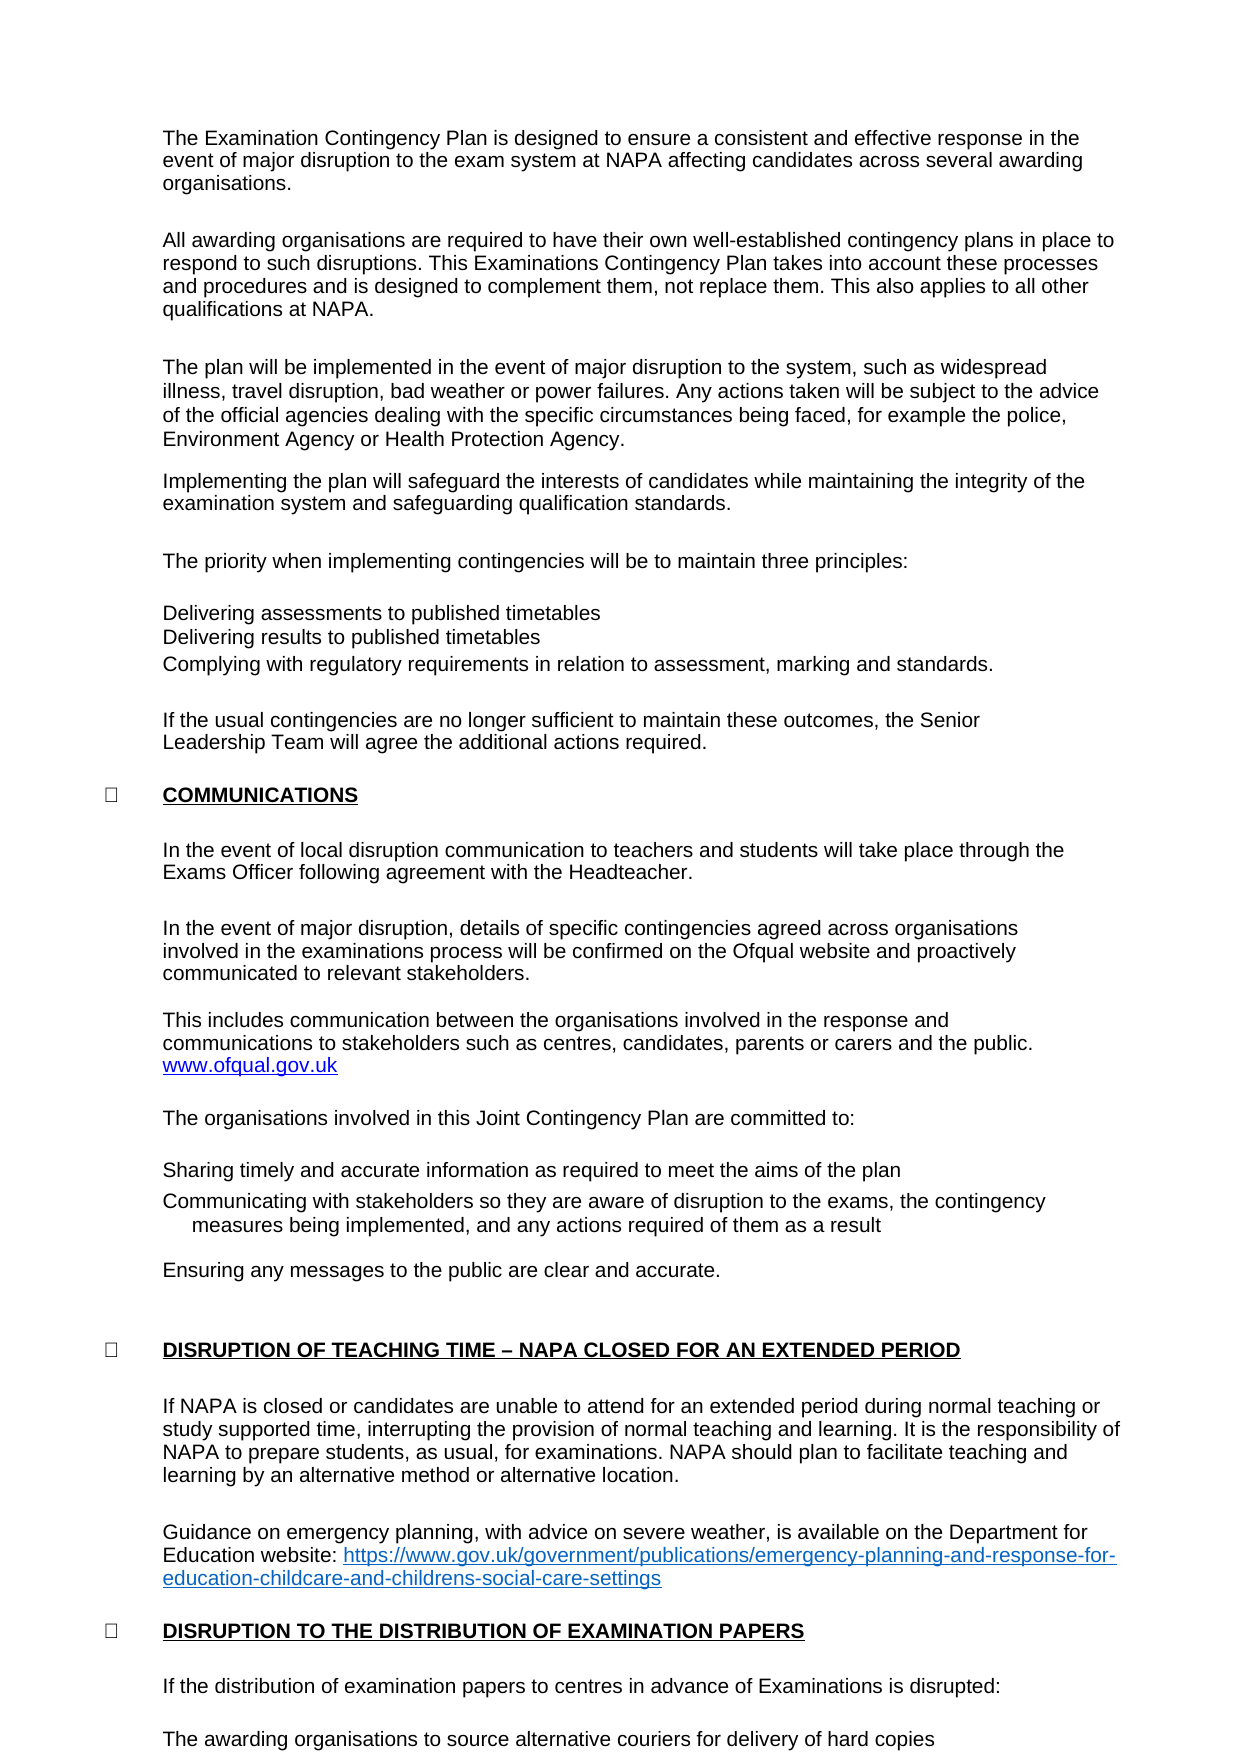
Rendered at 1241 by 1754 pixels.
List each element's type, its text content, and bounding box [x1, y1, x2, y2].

text This includes communication between the organisations involved in the response and communications to stakeholders such as centres, candidates, parents or carers and the public. www.ofqual.gov.uk [162, 1009, 1078, 1077]
list Sharing timely and accurate information as required to meet the aims of the plan [162, 1158, 1138, 1182]
text The organisations involved in this Joint Contingency Plan are committed to: [162, 1106, 1138, 1130]
text The plan will be implemented in the event of major disruption to the system, such as widespread illness, travel disruption, bad weather or power failures. Any actions taken will be subject to the advice of the official agencies dealing with the specific circumstances being faced, for example the police, Environment Agency or Health Protection Agency. [162, 355, 1111, 451]
text In the event of major disruption, details of specific contingencies agreed across organisations involved in the examinations process will be confirmed on the Ofqual website and proactively communicated to relevant stakeholders. [162, 917, 1078, 985]
list Delivering assessments to published timetables [162, 601, 1138, 625]
text The Examination Contingency Plan is designed to ensure a consistent and effective response in the event of major disruption to the exam system at NAPA affecting candidates across several awarding organisations. [162, 127, 1086, 195]
text All awarding organisations are required to have their own well-established contingency plans in place to respond to such disruptions. This Examinations Contingency Plan takes into account these processes and procedures and is designed to complement them, not replace them. This also applies to all other qualifications at NAPA. [162, 229, 1119, 321]
list COMMUNICATIONS [103, 783, 1138, 807]
list Complying with regulatory requirements in relation to assessment, marking and standards. [162, 655, 1067, 676]
text Implementing the plan will safeguard the interests of candidates while maintaining the integrity of the examination system and safeguarding qualification standards. [162, 471, 1109, 515]
text If NAPA is closed or candidates are unable to attend for an extended period during normal teaching or study supported time, interrupting the provision of normal teaching and learning. It is the responsibility of NAPA to prepare students, as usual, for examinations. NAPA should plan to facilitate teaching and learning by an alternative method or alternative location. [162, 1395, 1134, 1487]
text If the distribution of examination papers to centres in advance of Examinations is disrupted: [162, 1676, 1055, 1698]
text The priority when implementing contingencies will be to maintain three principles: [162, 549, 1138, 573]
text In the event of local disruption communication to teachers and students will take place through the Exams Officer following agreement with the Headteacher. [162, 840, 1113, 884]
list Communicating with stakeholders so they are aware of disruption to the exams, the contingency measures being implemented, and any actions required of them as a result [162, 1188, 1115, 1236]
list Ensuring any messages to the public are clear and accurate. [162, 1258, 1138, 1282]
text If the usual contingencies are no longer sufficient to maintain these outcomes, the Senior Leadership Team will agree the additional actions required. [162, 710, 1067, 754]
list DISRUPTION TO THE DISTRIBUTION OF EXAMINATION PAPERS [103, 1619, 1138, 1643]
list DISRUPTION OF TEACHING TIME – NAPA CLOSED FOR AN EXTENDED PERIOD [103, 1339, 1055, 1361]
text Guidance on emergency planning, with advice on severe weather, is available on the Department for Education website: https://www.gov.uk/government/publications/emergency-planning-and-response-for-education-childcare-and-childrens-social-care-settings [162, 1521, 1130, 1589]
list The awarding organisations to source alternative couriers for delivery of hard copies [162, 1726, 1138, 1750]
list Delivering results to published timetables [162, 625, 1138, 649]
